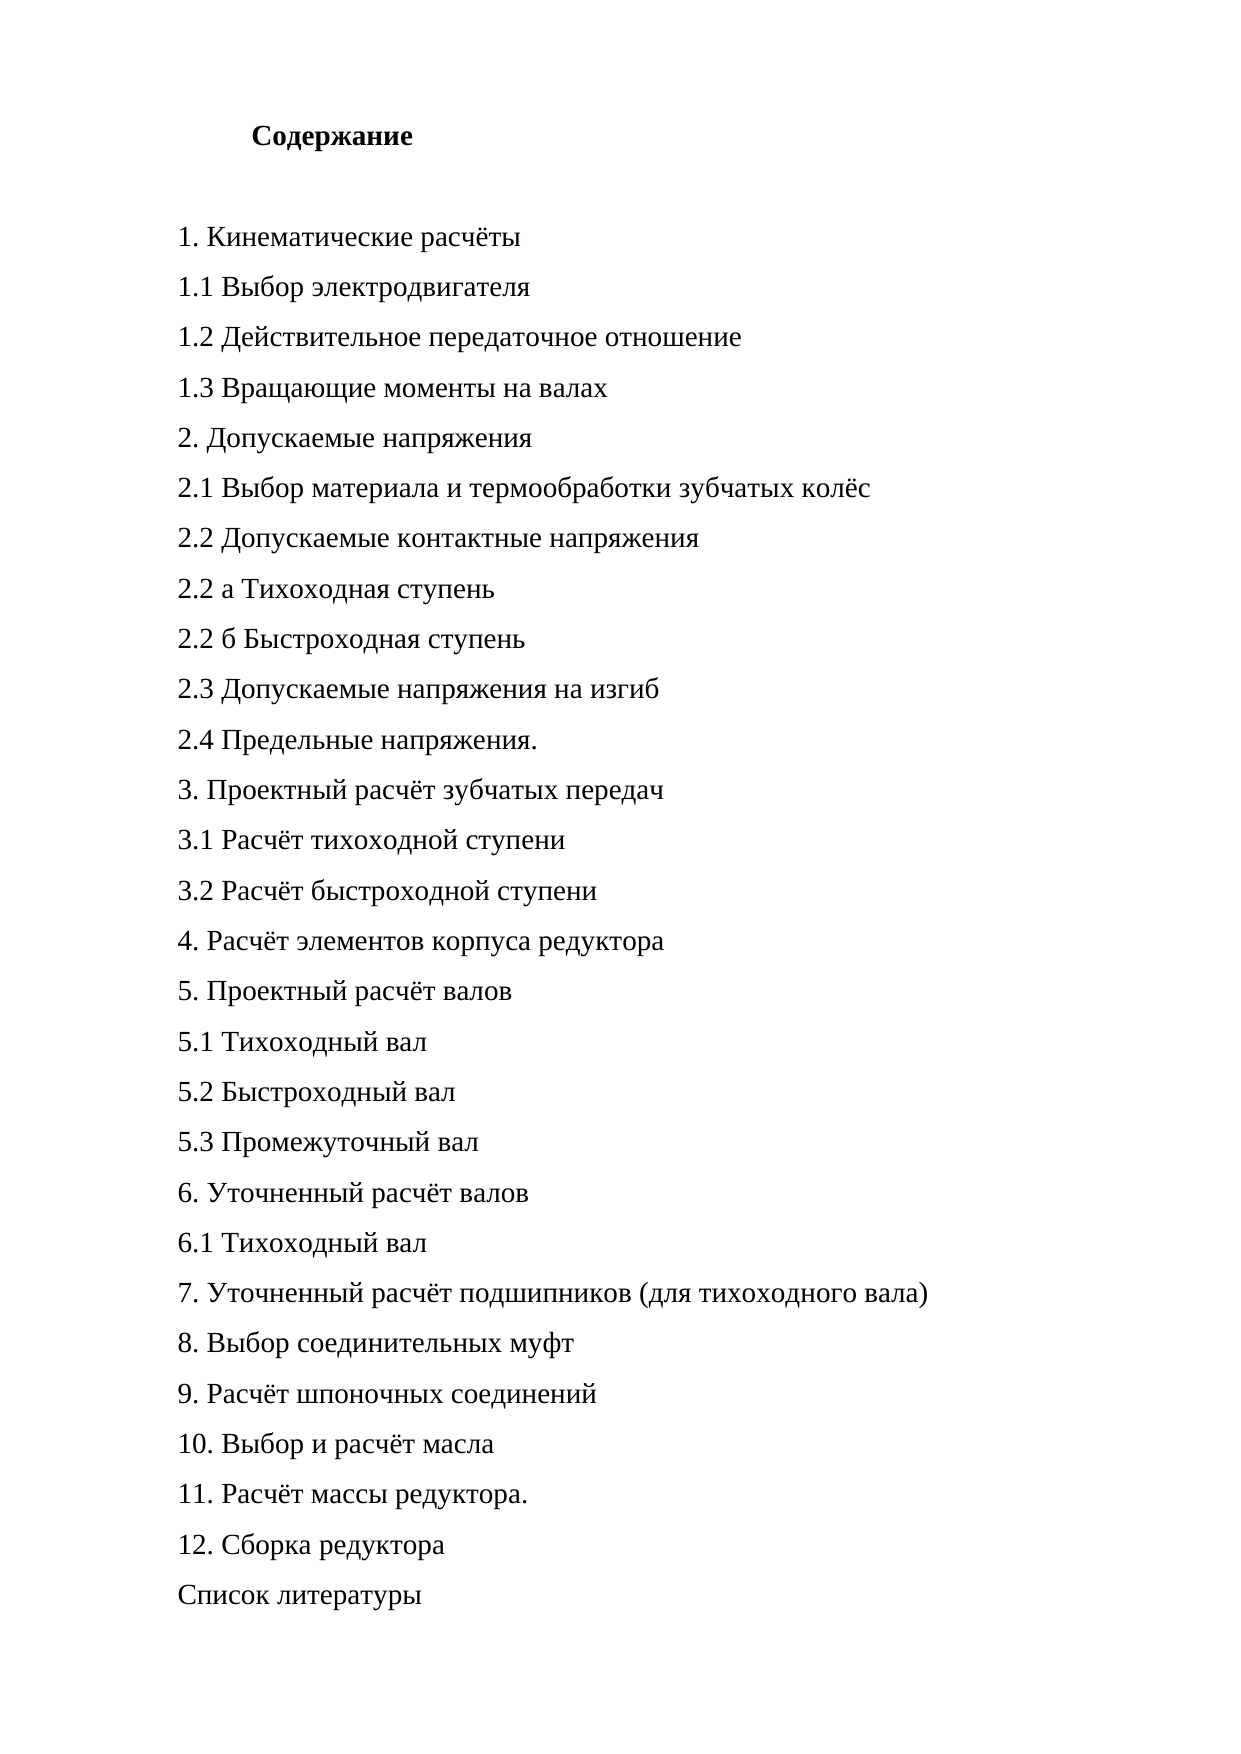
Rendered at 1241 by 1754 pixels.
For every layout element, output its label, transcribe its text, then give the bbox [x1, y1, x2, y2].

text 6. Уточненный расчёт валов [177, 1175, 1152, 1208]
text 2.1 Выбор материала и термообработки зубчатых колёс [177, 470, 1152, 504]
text 4. Расчёт элементов корпуса редуктора [177, 923, 1152, 957]
text 2.4 Предельные напряжения. [177, 722, 1152, 755]
text 5.2 Быстроходный вал [177, 1074, 1152, 1108]
text Список литературы [177, 1577, 1152, 1611]
text 3. Проектный расчёт зубчатых передач [177, 772, 1152, 806]
text Содержание [177, 118, 1152, 152]
text 6.1 Тихоходный вал [177, 1225, 1152, 1258]
text 10. Выбор и расчёт масла [177, 1426, 1152, 1460]
text 8. Выбор соединительных муфт [177, 1326, 1152, 1359]
text 12. Сборка редуктора [177, 1527, 1152, 1560]
text 2.2 Допускаемые контактные напряжения [177, 521, 1152, 554]
text 3.1 Расчёт тихоходной ступени [177, 822, 1152, 856]
text 5. Проектный расчёт валов [177, 973, 1152, 1007]
text 1.1 Выбор электродвигателя [177, 269, 1152, 303]
text 2.3 Допускаемые напряжения на изгиб [177, 672, 1152, 705]
text 5.1 Тихоходный вал [177, 1024, 1152, 1057]
text 5.3 Промежуточный вал [177, 1124, 1152, 1158]
text 7. Уточненный расчёт подшипников (для тихоходного вала) [177, 1275, 1152, 1309]
text 2.2 б Быстроходная ступень [177, 621, 1152, 655]
text 3.2 Расчёт быстроходной ступени [177, 873, 1152, 906]
text 2.2 а Тихоходная ступень [177, 571, 1152, 604]
text 1.3 Вращающие моменты на валах [177, 370, 1152, 403]
text 1.2 Действительное передаточное отношение [177, 319, 1152, 353]
text 9. Расчёт шпоночных соединений [177, 1376, 1152, 1409]
text 1. Кинематические расчёты [177, 219, 1152, 252]
text 11. Расчёт массы редуктора. [177, 1477, 1152, 1510]
text 2. Допускаемые напряжения [177, 420, 1152, 453]
